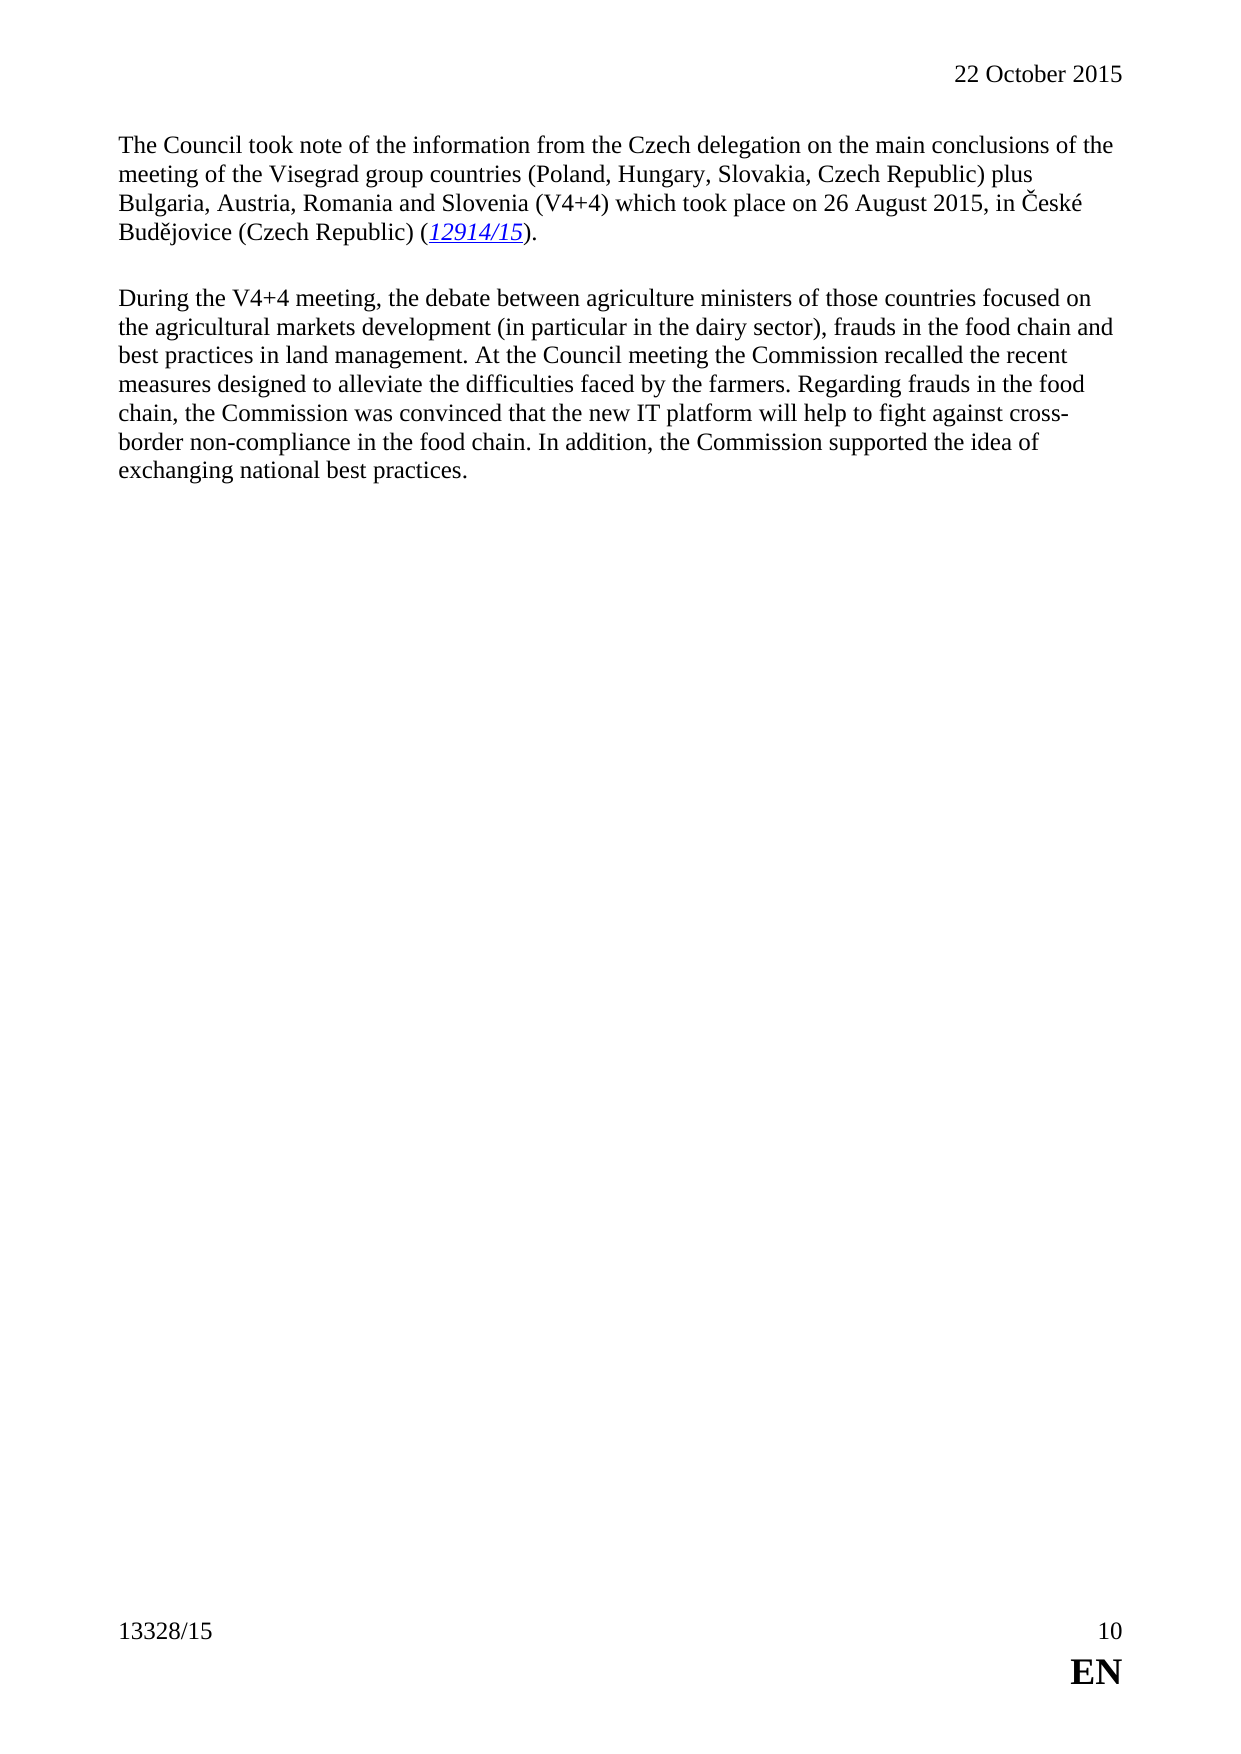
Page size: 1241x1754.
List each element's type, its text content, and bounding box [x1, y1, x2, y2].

text During the V4+4 meeting, the debate between agriculture ministers of those countries focused on the agricultural markets development (in particular in the dairy sector), frauds in the food chain and best practices in land management. At the Council meeting the Commission recalled the recent measures designed to alleviate the difficulties faced by the farmers. Regarding frauds in the food chain, the Commission was convinced that the new IT platform will help to fight against cross-border non-compliance in the food chain. In addition, the Commission supported the idea of exchanging national best practices. [118, 283, 1122, 484]
text The Council took note of the information from the Czech delegation on the main conclusions of the meeting of the Visegrad group countries (Poland, Hungary, Slovakia, Czech Republic) plus Bulgaria, Austria, Romania and Slovenia (V4+4) which took place on 26 August 2015, in České Budějovice (Czech Republic) (12914/15). [118, 131, 1122, 246]
